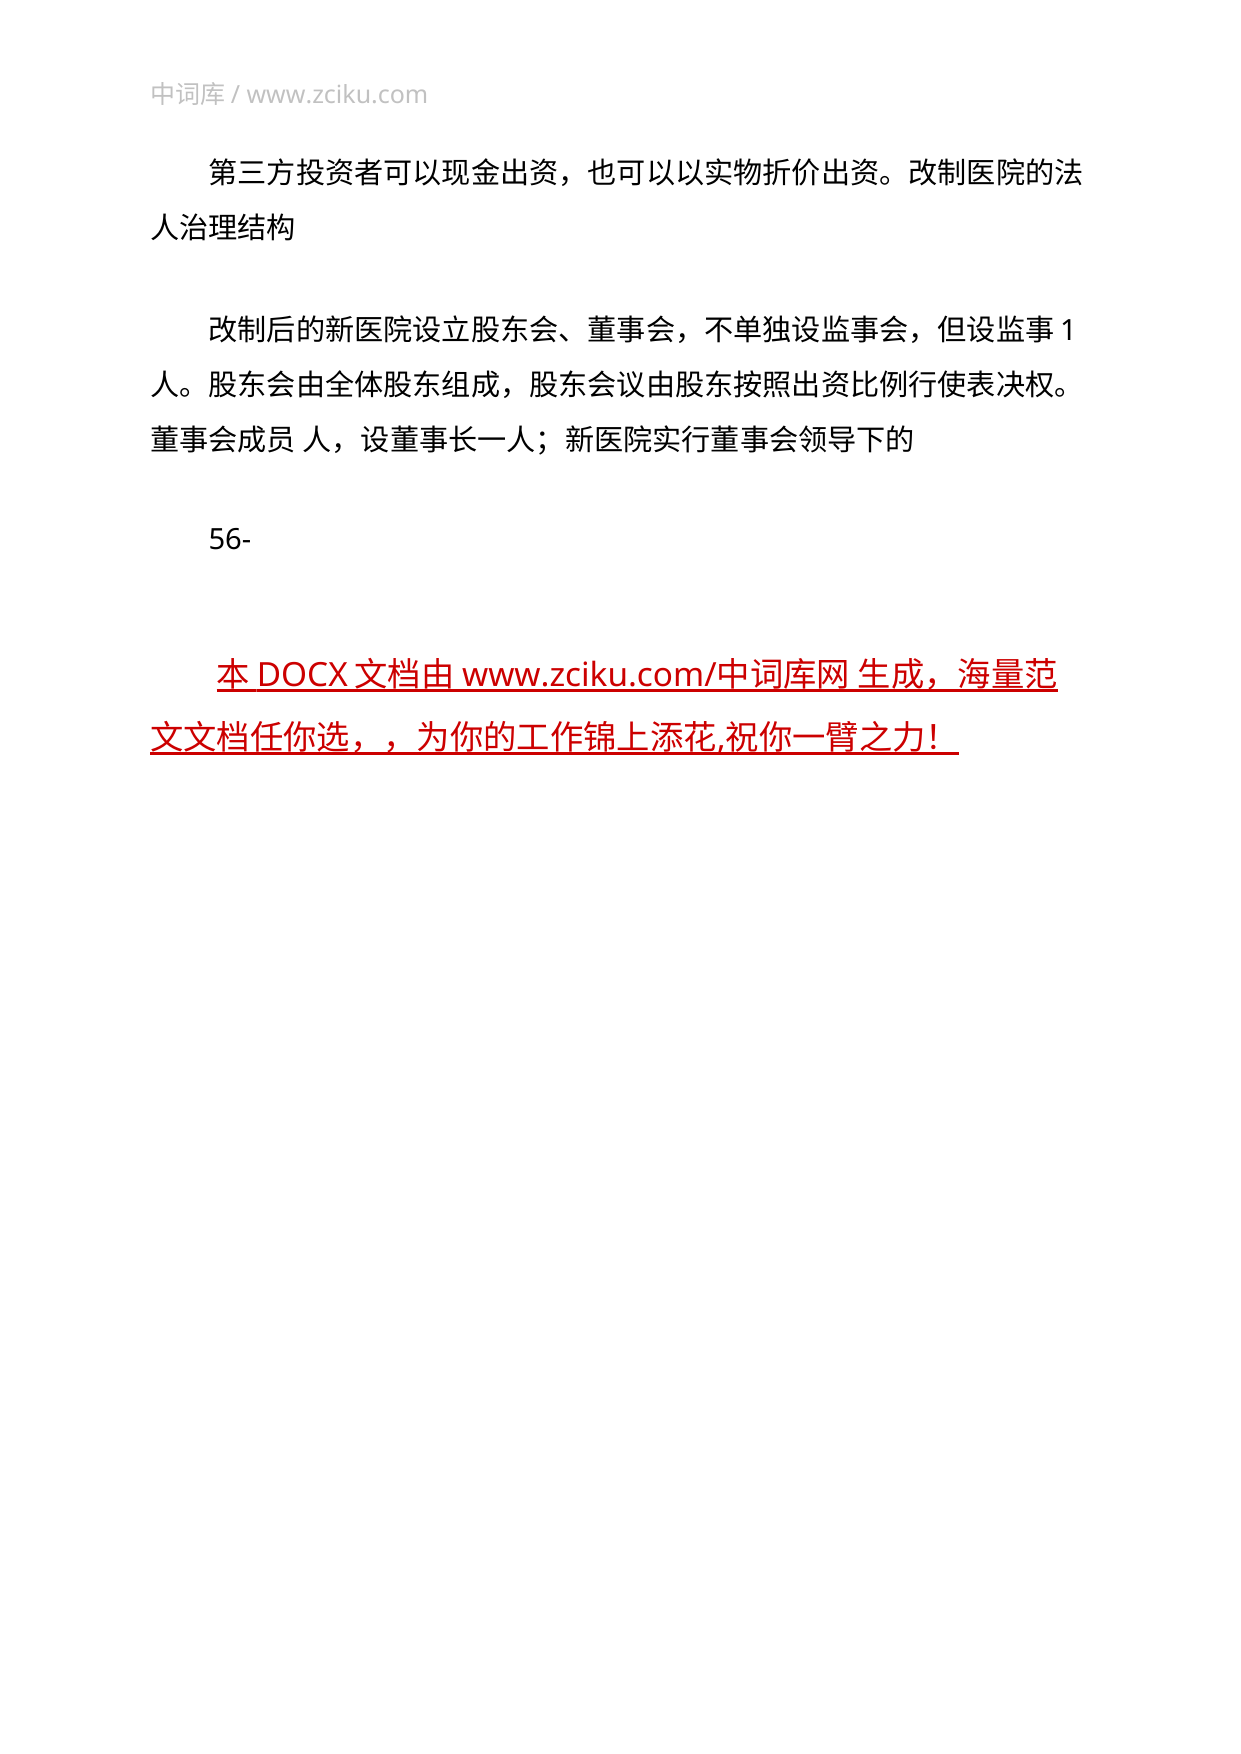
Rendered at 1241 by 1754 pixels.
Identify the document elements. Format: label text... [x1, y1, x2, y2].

text 第三方投资者可以现金出资，也可以以实物折价出资。改制医院的法人治理结构 [150, 150, 1090, 247]
text 56- [150, 518, 1090, 558]
text 本DOCX文档由 www.zciku.com/中词库网 生成，海量范文文档任你选，，为你的工作锦上添花,祝你一臂之力！ [150, 648, 1090, 759]
text 改制后的新医院设立股东会、董事会，不单独设监事会，但设监事1人。股东会由全体股东组成，股东会议由股东按照出资比例行使表决权。董事会成员 人，设董事长一人；新医院实行董事会领导下的 [150, 307, 1090, 459]
